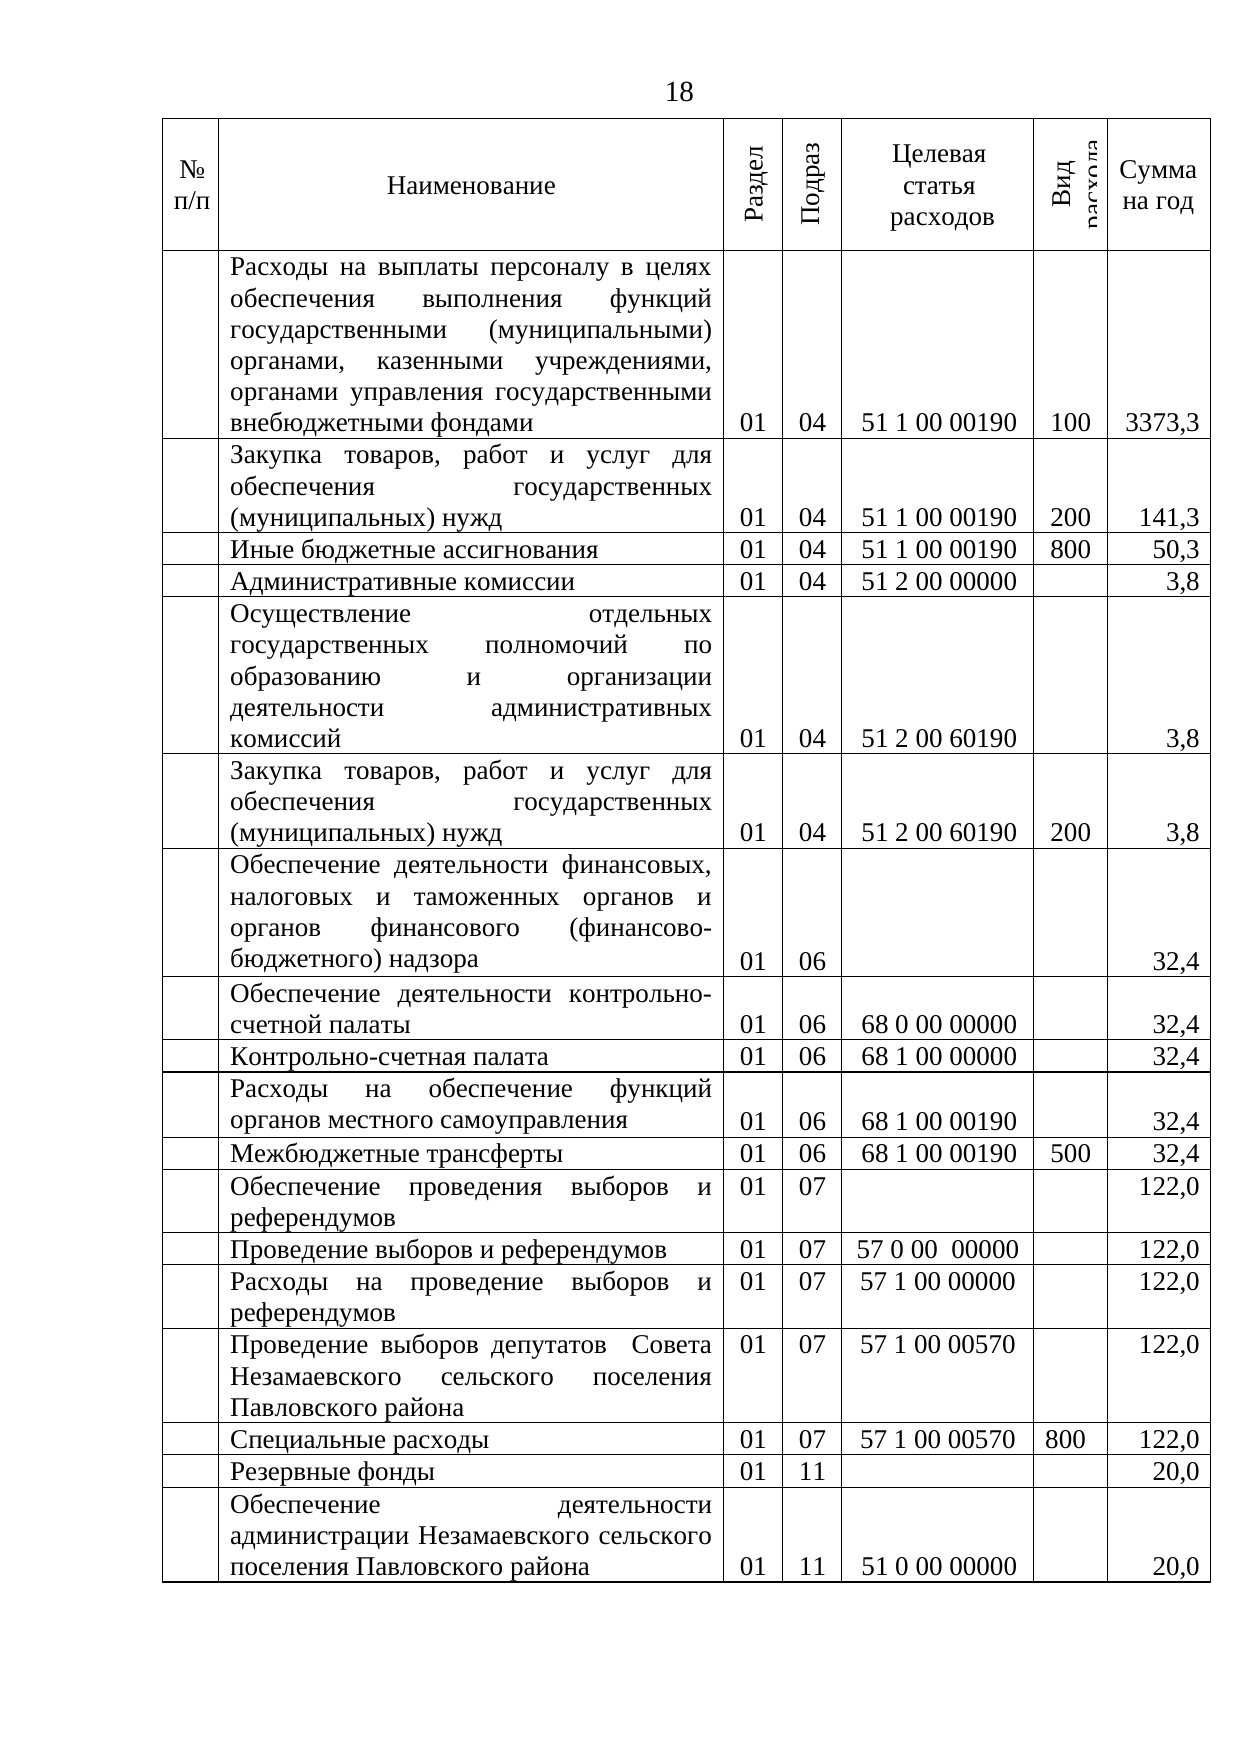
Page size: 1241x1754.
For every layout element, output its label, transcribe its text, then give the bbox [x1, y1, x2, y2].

table_cell [163, 1233, 218, 1264]
table_cell 68 1 00 00190 [842, 1073, 1033, 1137]
table_header Вид расхода [1034, 119, 1107, 249]
table_cell 100 [1034, 251, 1107, 437]
table_cell [1034, 1040, 1107, 1071]
table_cell 800 [1034, 1423, 1107, 1454]
table_cell 01 [724, 1265, 782, 1328]
table_cell 01 [724, 1073, 782, 1137]
table_cell 01 [724, 533, 782, 564]
table_cell [163, 1488, 218, 1581]
table_header Сумма на год [1108, 119, 1210, 249]
table_cell 01 [724, 1423, 782, 1454]
table_cell 122,0 [1108, 1423, 1210, 1454]
table_cell Административные комиссии [219, 565, 723, 596]
table_cell 01 [724, 977, 782, 1039]
table_cell Специальные расходы [219, 1423, 723, 1454]
table_cell 800 [1034, 533, 1107, 564]
table_cell 57 1 00 00570 [842, 1423, 1033, 1454]
table_cell 500 [1034, 1138, 1107, 1169]
table_cell Резервные фонды [219, 1455, 723, 1487]
table_cell [1034, 977, 1107, 1039]
table_cell [1034, 1233, 1107, 1264]
table_cell 122,0 [1108, 1170, 1210, 1232]
table_cell 32,4 [1108, 977, 1210, 1039]
table_cell 57 1 00 00000 [842, 1265, 1033, 1328]
table_cell Закупка товаров, работ и услуг для обеспечения государственных (муниципальных) нужд [219, 754, 723, 848]
table_cell 01 [724, 1233, 782, 1264]
table_cell 3,8 [1108, 597, 1210, 753]
table_cell Обеспечение проведения выборов и референдумов [219, 1170, 723, 1232]
table_header Наименование [219, 119, 723, 249]
table_cell [1034, 1329, 1107, 1422]
table_cell 32,4 [1108, 1073, 1210, 1137]
table_cell 04 [783, 439, 841, 532]
table_cell [163, 533, 218, 564]
table_cell 04 [783, 533, 841, 564]
table_cell [163, 849, 218, 976]
table_cell 01 [724, 1455, 782, 1487]
table_cell 01 [724, 1170, 782, 1232]
table_cell 122,0 [1108, 1233, 1210, 1264]
table_cell 122,0 [1108, 1265, 1210, 1328]
table_cell Осуществление отдельных государственных полномочий по образованию и организации деятельности административных комиссий [219, 597, 723, 753]
table_cell 06 [783, 1040, 841, 1071]
table_cell Проведение выборов и референдумов [219, 1233, 723, 1264]
table_cell 32,4 [1108, 1138, 1210, 1169]
table_cell 3,8 [1108, 754, 1210, 848]
table_cell [163, 1329, 218, 1422]
table_cell [163, 565, 218, 596]
table_cell 57 1 00 00570 [842, 1329, 1033, 1422]
table_cell Обеспечение деятельности финансовых, налоговых и таможенных органов и органов финансового (финансово-бюджетного) надзора [219, 849, 723, 976]
table_cell [1034, 1455, 1107, 1487]
table_cell 51 2 00 00000 [842, 565, 1033, 596]
table_cell 01 [724, 439, 782, 532]
table_cell [163, 597, 218, 753]
table_cell [1034, 1073, 1107, 1137]
table_cell 07 [783, 1423, 841, 1454]
table_header № п/п [163, 119, 218, 249]
table_cell Обеспечение деятельности контрольно-счетной палаты [219, 977, 723, 1039]
table_cell [163, 1455, 218, 1487]
table_cell 07 [783, 1233, 841, 1264]
table_header Раздел [724, 119, 782, 249]
table_cell [842, 1455, 1033, 1487]
table_cell [163, 1073, 218, 1137]
table_cell 141,3 [1108, 439, 1210, 532]
table_cell 06 [783, 1138, 841, 1169]
table_cell [842, 1170, 1033, 1232]
table_cell 200 [1034, 754, 1107, 848]
table_cell 122,0 [1108, 1329, 1210, 1422]
table_header Подраз дел [783, 119, 841, 249]
table_cell [1034, 849, 1107, 976]
table_cell 07 [783, 1265, 841, 1328]
table_cell [1034, 565, 1107, 596]
table_cell 20,0 [1108, 1455, 1210, 1487]
table_cell 04 [783, 565, 841, 596]
table_cell 50,3 [1108, 533, 1210, 564]
table_cell 51 1 00 00190 [842, 439, 1033, 532]
table_cell 51 2 00 60190 [842, 754, 1033, 848]
table_cell 06 [783, 977, 841, 1039]
table_cell 11 [783, 1488, 841, 1581]
table_cell 01 [724, 251, 782, 437]
table_cell Закупка товаров, работ и услуг для обеспечения государственных (муниципальных) нужд [219, 439, 723, 532]
table_cell 01 [724, 754, 782, 848]
table_cell [1034, 1170, 1107, 1232]
table_cell 200 [1034, 439, 1107, 532]
table_cell 51 0 00 00000 [842, 1488, 1033, 1581]
table_cell 01 [724, 849, 782, 976]
table_cell 68 1 00 00190 [842, 1138, 1033, 1169]
table_cell 07 [783, 1170, 841, 1232]
table_cell 07 [783, 1329, 841, 1422]
table_cell Проведение выборов депутатов Совета Незамаевского сельского поселения Павловского района [219, 1329, 723, 1422]
table_cell Расходы на обеспечение функций органов местного самоуправления [219, 1073, 723, 1137]
table_cell 57 0 00 00000 [842, 1233, 1033, 1264]
table_cell [1034, 1488, 1107, 1581]
table_cell 04 [783, 754, 841, 848]
table_cell [163, 754, 218, 848]
table_cell Иные бюджетные ассигнования [219, 533, 723, 564]
table_cell [163, 1040, 218, 1071]
table_cell 68 0 00 00000 [842, 977, 1033, 1039]
table_cell [163, 251, 218, 437]
table_cell 51 1 00 00190 [842, 533, 1033, 564]
table_cell 01 [724, 565, 782, 596]
table_cell [163, 439, 218, 532]
table_cell Расходы на выплаты персоналу в целях обеспечения выполнения функций государственными (муниципальными) органами, казенными учреждениями, органами управления государственными внебюджетными фондами [219, 251, 723, 437]
table_cell [163, 1265, 218, 1328]
table_cell 01 [724, 1329, 782, 1422]
table_cell [163, 1138, 218, 1169]
table_cell 3,8 [1108, 565, 1210, 596]
table_cell 32,4 [1108, 849, 1210, 976]
table_cell 01 [724, 1488, 782, 1581]
table_cell 20,0 [1108, 1488, 1210, 1581]
table_cell 51 1 00 00190 [842, 251, 1033, 437]
table_cell 01 [724, 1138, 782, 1169]
table_cell 32,4 [1108, 1040, 1210, 1071]
table_cell 01 [724, 1040, 782, 1071]
table_cell 01 [724, 597, 782, 753]
table_cell [1034, 597, 1107, 753]
table_cell [163, 1423, 218, 1454]
table_cell [1034, 1265, 1107, 1328]
table_cell 04 [783, 597, 841, 753]
table_cell 06 [783, 849, 841, 976]
table_cell [842, 849, 1033, 976]
table_header Целевая статья расходов [842, 119, 1033, 249]
table_cell Контрольно-счетная палата [219, 1040, 723, 1071]
table_cell 04 [783, 251, 841, 437]
table_cell 3373,3 [1108, 251, 1210, 437]
table_cell 06 [783, 1073, 841, 1137]
table_cell 11 [783, 1455, 841, 1487]
table_cell [163, 977, 218, 1039]
table_cell Обеспечение деятельности администрации Незамаевского сельского поселения Павловского района [219, 1488, 723, 1581]
table_cell Расходы на проведение выборов и референдумов [219, 1265, 723, 1328]
table_cell 51 2 00 60190 [842, 597, 1033, 753]
table_cell Межбюджетные трансферты [219, 1138, 723, 1169]
table_cell 68 1 00 00000 [842, 1040, 1033, 1071]
table_cell [163, 1170, 218, 1232]
